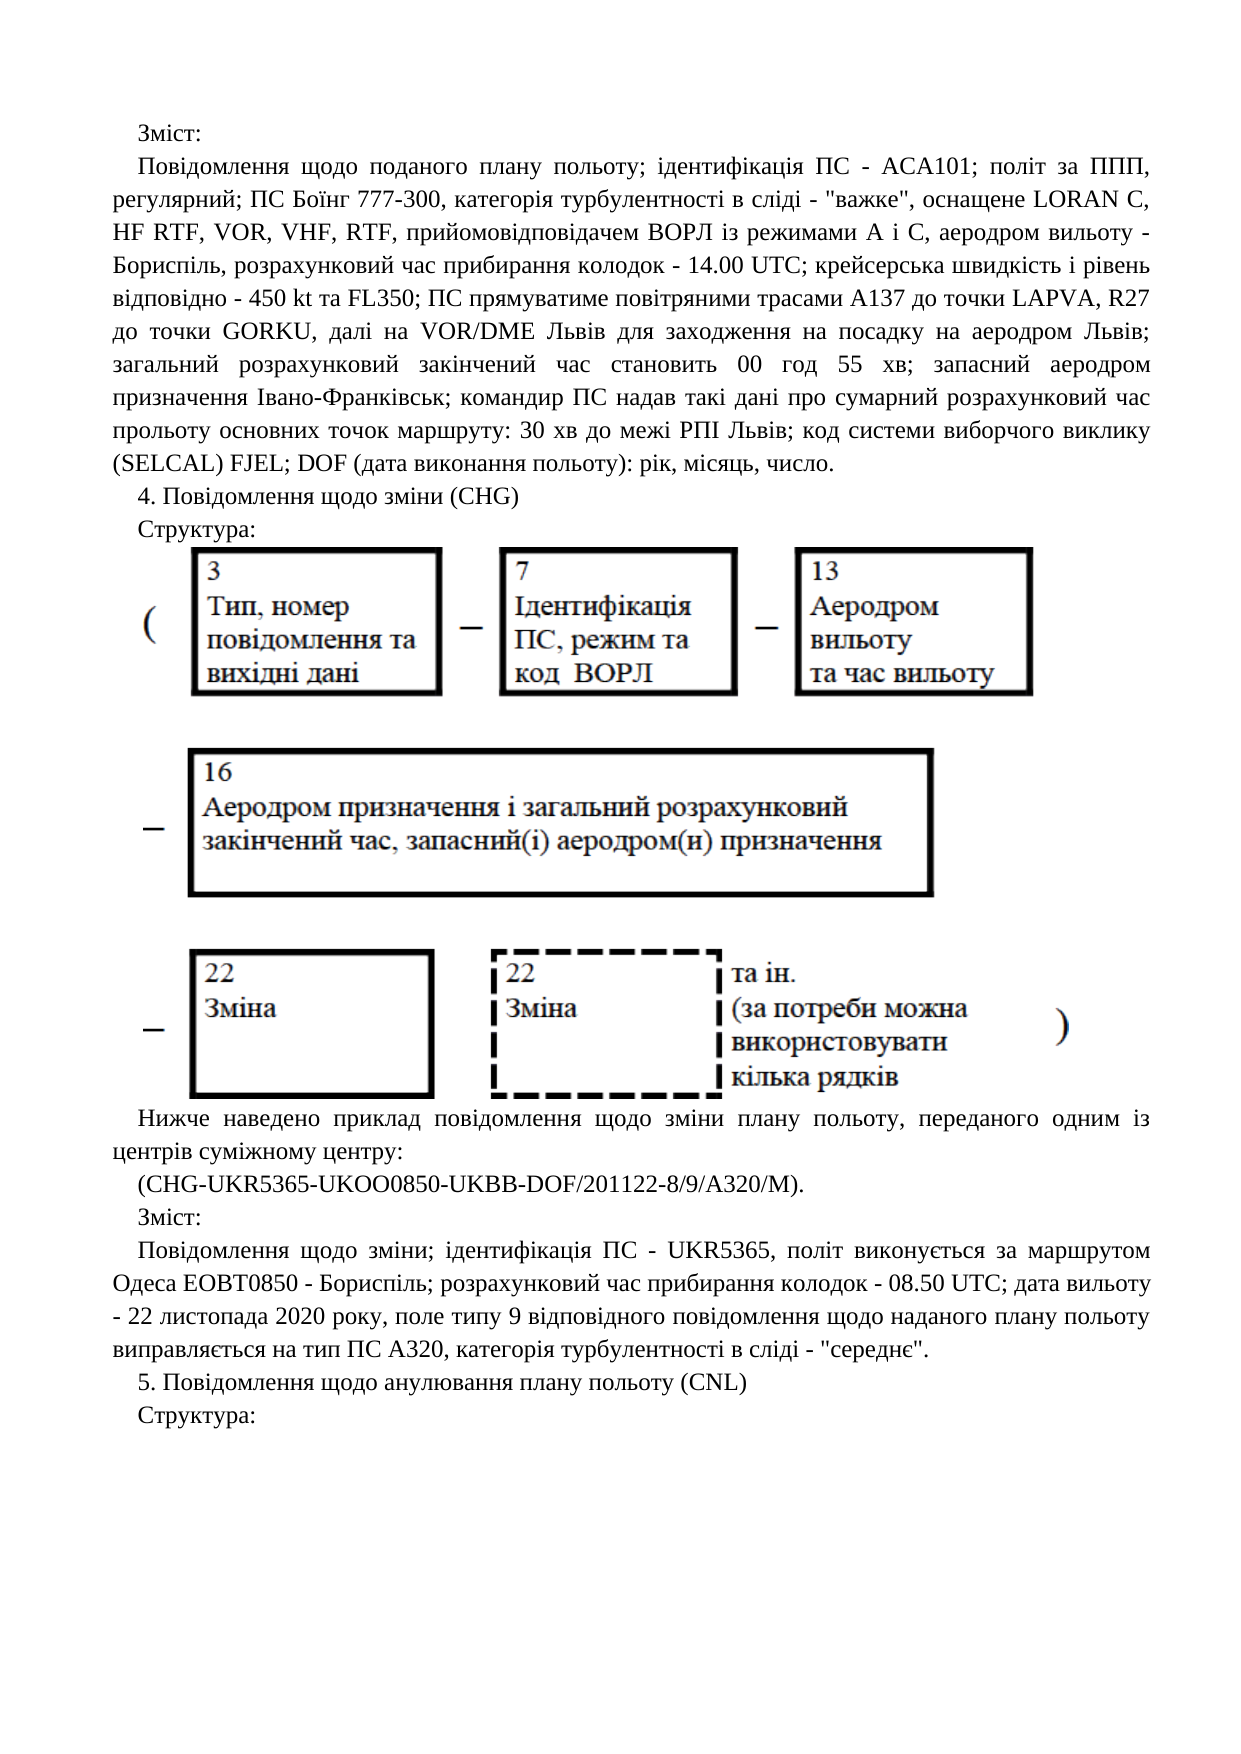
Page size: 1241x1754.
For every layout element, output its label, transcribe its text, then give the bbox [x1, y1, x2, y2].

text Структура: [112, 514, 1152, 543]
text Повідомлення щодо зміни; ідентифікація ПС - UKR5365, політ виконується за маршрутом Одеса EOBT0850 - Бориспіль; розрахунковий час прибирання колодок - 08.50 UTC; дата вильоту - 22 листопада 2020 року, поле типу 9 відповідного повідомлення щодо наданого плану польоту виправляється на тип ПС A320, категорія турбулентності в сліді - "середнє". [112, 1235, 1152, 1363]
text 4. Повідомлення щодо зміни (CHG) [112, 481, 1152, 510]
text Повідомлення щодо поданого плану польоту; ідентифікація ПС - ACA101; політ за ППП, регулярний; ПС Боїнг 777-300, категорія турбулентності в сліді - "важке", оснащене LORAN C, HF RTF, VOR, VHF, RTF, прийомовідповідачем ВОРЛ із режимами A і C, аеродром вильоту - Бориспіль, розрахунковий час прибирання колодок - 14.00 UTC; крейсерська швидкість і рівень відповідно - 450 kt та FL350; ПС прямуватиме повітряними трасами A137 до точки LAPVA, R27 до точки GORKU, далі на VOR/DME Львів для заходження на посадку на аеродром Львів; загальний розрахунковий закінчений час становить 00 год 55 хв; запасний аеродром призначення Івано-Франківськ; командир ПС надав такі дані про сумарний розрахунковий час прольоту основних точок маршруту: 30 хв до межі РПІ Львів; код системи виборчого виклику (SELCAL) FJEL; DOF (дата виконання польоту): рік, місяць, число. [112, 151, 1152, 477]
picture [143, 547, 1069, 1099]
text Нижче наведено приклад повідомлення щодо зміни плану польоту, переданого одним із центрів суміжному центру: [112, 1103, 1152, 1165]
text Зміст: [112, 1202, 1152, 1231]
text 5. Повідомлення щодо анулювання плану польоту (CNL) [112, 1367, 1152, 1396]
text Структура: [112, 1401, 1152, 1429]
text Зміст: [112, 118, 1152, 147]
text (CHG-UKR5365-UKOO0850-UKBB-DOF/201122-8/9/A320/M). [112, 1169, 1152, 1198]
